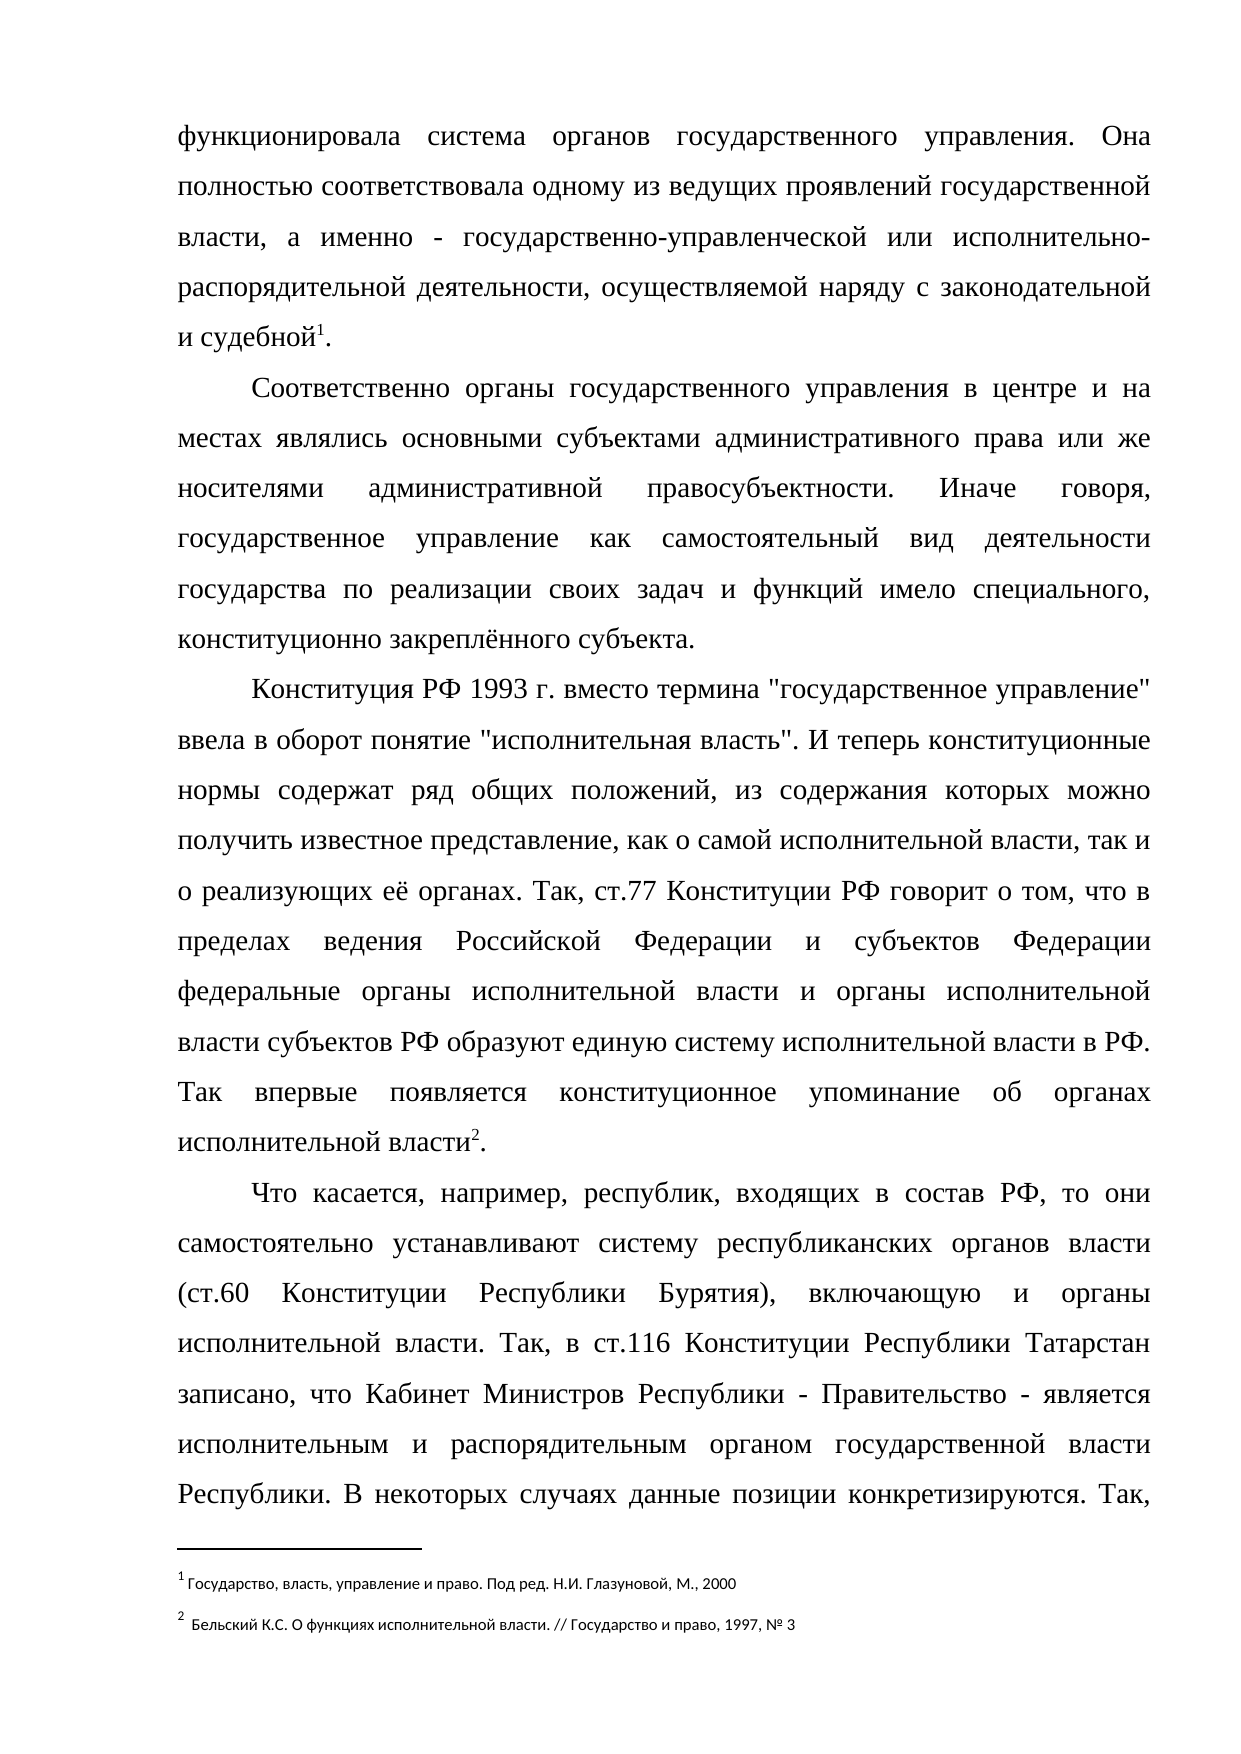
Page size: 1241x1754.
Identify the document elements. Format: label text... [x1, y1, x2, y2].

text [177, 118, 1152, 353]
text Соответственно органы государственного управления в центре и на местах являлись основными субъектами административного права или же носителями административной правосубъектности. Иначе говоря, государственное управление как самостоятельный вид деятельности государства по реализации своих задач и функций имело специального, конституционно закреплённого субъекта. [177, 370, 1152, 655]
text Конституция РФ 1993 г. вместо термина "государственное управление" ввела в оборот понятие "исполнительная власть". И теперь конституционные нормы содержат ряд общих положений, из содержания которых можно получить известное представление, как о самой исполнительной власти, так и о реализующих её органах. Так, ст.77 Конституции РФ говорит о том, что в пределах ведения Российской Федерации и субъектов Федерации федеральные органы исполнительной власти и органы исполнительной власти субъектов РФ образуют единую систему исполнительной власти в РФ. Так впервые появляется конституционное упоминание об органах исполнительной власти. [177, 672, 1152, 1158]
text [177, 1175, 1152, 1510]
